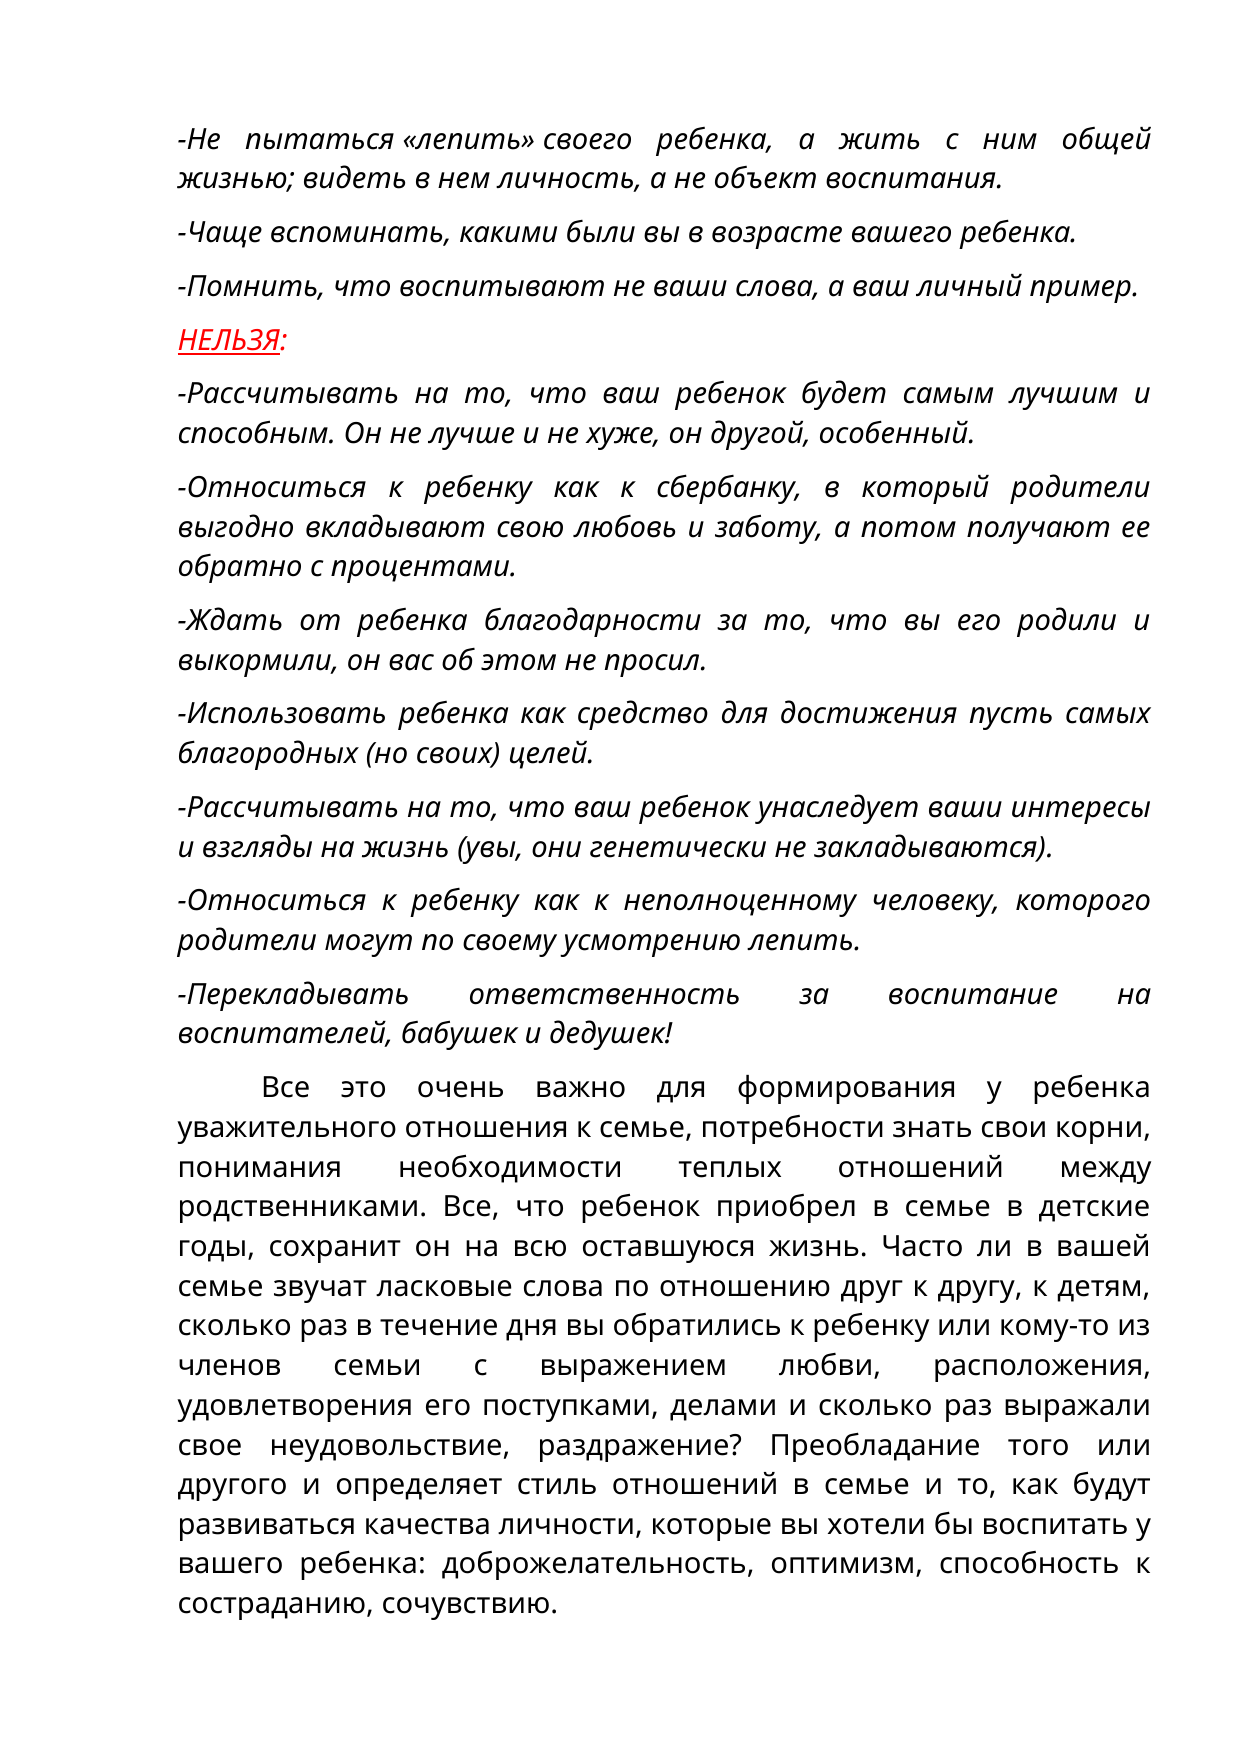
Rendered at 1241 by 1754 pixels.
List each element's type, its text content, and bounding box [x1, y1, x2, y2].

text -Рассчитывать на то, что ваш ребенок унаследует ваши интересы и взгляды на жизнь (увы, они генетически не закладываются). [177, 786, 1152, 866]
text -Не пытаться «лепить» своего ребенка, а жить с ним общей жизнью; видеть в нем личность, а не объект воспитания. [177, 118, 1152, 197]
text -Чаще вспоминать, какими были вы в возрасте вашего ребенка. [177, 212, 1152, 251]
text Все это очень важно для формирования у ребенка уважительного отношения к семье, потребности знать свои корни, понимания необходимости теплых отношений между родственниками. Все, что ребенок приобрел в семье в детские годы, сохранит он на всю оставшуюся жизнь. Часто ли в вашей семье звучат ласковые слова по отношению друг к другу, к детям, сколько раз в течение дня вы обратились к ребенку или кому-то из членов семьи с выражением любви, расположения, удовлетворения его поступками, делами и сколько раз выражали свое неудовольствие, раздражение? Преобладание того или другого и определяет стиль отношений в семье и то, как будут развиваться качества личности, которые вы хотели бы воспитать у вашего ребенка: доброжелательность, оптимизм, способность к состраданию, сочувствию. [177, 1067, 1152, 1622]
text -Использовать ребенка как средство для достижения пусть самых благородных (но своих) целей. [177, 693, 1152, 772]
text -Относиться к ребенку как к сбербанку, в который родители выгодно вкладывают свою любовь и заботу, а потом получают ее обратно с процентами. [177, 466, 1152, 585]
text -Относиться к ребенку как к неполноценному человеку, которого родители могут по своему усмотрению лепить. [177, 880, 1152, 959]
text НЕЛЬЗЯ: [177, 319, 1152, 359]
text -Помнить, что воспитывают не ваши слова, а ваш личный пример. [177, 265, 1152, 305]
text -Перекладывать ответственность за воспитание на воспитателей, бабушек и дедушек! [177, 973, 1152, 1052]
text -Ждать от ребенка благодарности за то, что вы его родили и выкормили, он вас об этом не просил. [177, 599, 1152, 679]
text -Рассчитывать на то, что ваш ребенок будет самым лучшим и способным. Он не лучше и не хуже, он другой, особенный. [177, 373, 1152, 452]
